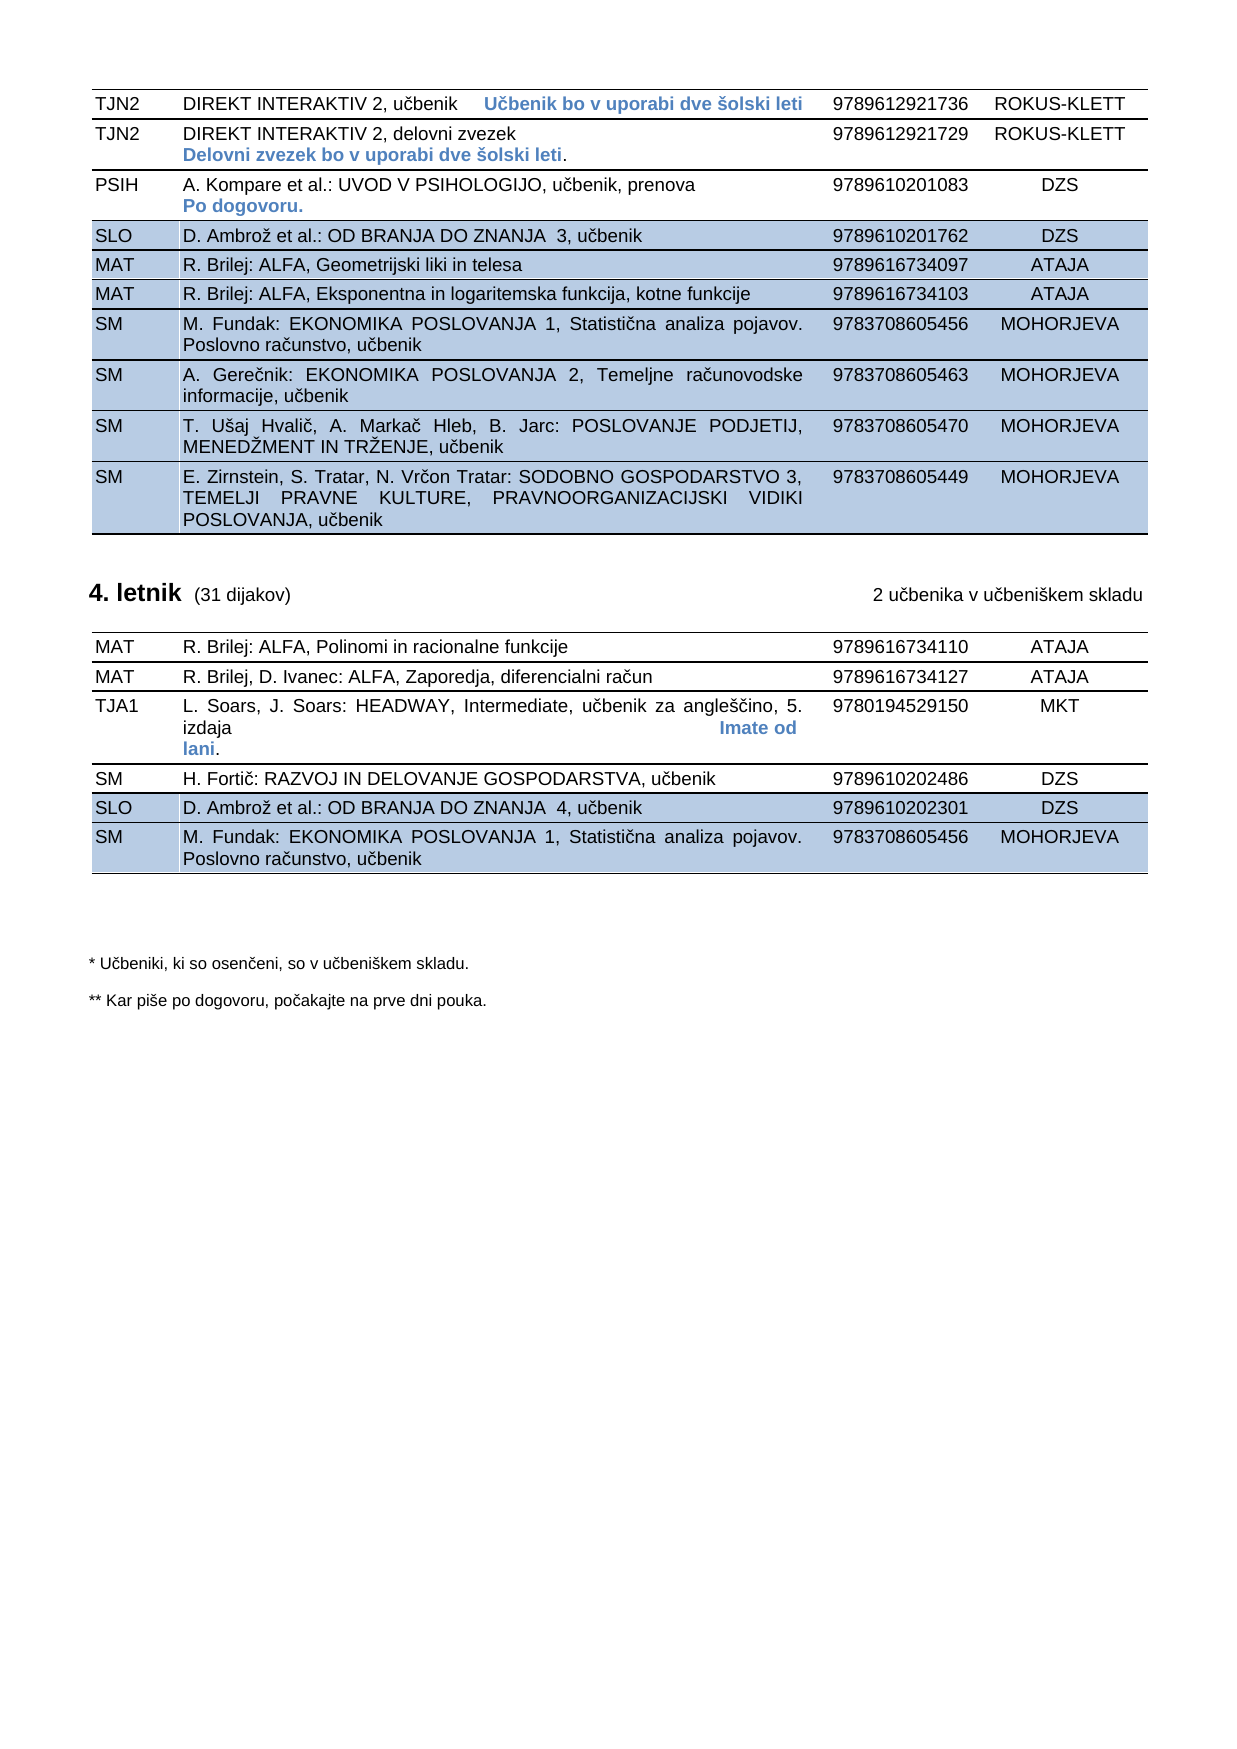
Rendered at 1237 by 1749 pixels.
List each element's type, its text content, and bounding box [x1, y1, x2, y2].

table_header 9789616734110 [806, 633, 971, 661]
table_cell TJN2 [92, 120, 179, 169]
table_cell MAT [92, 280, 179, 308]
table_cell R. Brilej: ALFA, Eksponentna in logaritemska funkcija, kotne funkcije [180, 280, 806, 308]
table_cell 9789610201083 [806, 171, 971, 220]
table_cell MOHORJEVA [971, 310, 1148, 359]
table_cell MOHORJEVA [971, 361, 1148, 410]
text ** Kar piše po dogovoru, počakajte na prve dni pouka. [88, 991, 1148, 1010]
table_cell SM [92, 823, 179, 872]
table_cell 9789610202301 [806, 794, 971, 822]
table_cell TJA1 [92, 692, 179, 763]
table_cell 9783708605449 [806, 462, 971, 533]
table_cell A. Gerečnik: EKONOMIKA POSLOVANJA 2, Temeljne računovodske informacije, učbenik [180, 361, 806, 410]
table_cell 9789612921736 [806, 90, 971, 118]
table_cell D. Ambrož et al.: OD BRANJA DO ZNANJA 4, učbenik [180, 794, 806, 822]
table_header ATAJA [971, 633, 1148, 661]
table_cell TJN2 [92, 90, 179, 118]
table_cell D. Ambrož et al.: OD BRANJA DO ZNANJA 3, učbenik [180, 221, 806, 249]
table_cell MOHORJEVA [971, 462, 1148, 533]
table_cell M. Fundak: EKONOMIKA POSLOVANJA 1, Statistična analiza pojavov. Poslovno računstvo, učbenik [180, 310, 806, 359]
table_cell M. Fundak: EKONOMIKA POSLOVANJA 1, Statistična analiza pojavov. Poslovno računstvo, učbenik [180, 823, 806, 872]
table_cell SM [92, 310, 179, 359]
table_cell ATAJA [971, 251, 1148, 278]
table_header MAT [92, 633, 179, 661]
table_cell 9789610201762 [806, 221, 971, 249]
table_cell L. Soars, J. Soars: HEADWAY, Intermediate, učbenik za angleščino, 5. izdaja Imate od lani. [180, 692, 806, 763]
table_cell MAT [92, 663, 179, 690]
table_cell DIREKT INTERAKTIV 2, učbenik Učbenik bo v uporabi dve šolski leti [180, 90, 806, 118]
table_cell SLO [92, 221, 179, 249]
table_cell E. Zirnstein, S. Tratar, N. Vrčon Tratar: SODOBNO GOSPODARSTVO 3, TEMELJI PRAVNE KULTURE, PRAVNOORGANIZACIJSKI VIDIKI POSLOVANJA, učbenik [180, 462, 806, 533]
table_cell 9789610202486 [806, 765, 971, 792]
table_cell ROKUS-KLETT [971, 90, 1148, 118]
table_cell H. Fortič: RAZVOJ IN DELOVANJE GOSPODARSTVA, učbenik [180, 765, 806, 792]
table_cell 9783708605463 [806, 361, 971, 410]
table_cell MAT [92, 251, 179, 278]
table_cell DZS [971, 765, 1148, 792]
table_cell PSIH [92, 171, 179, 220]
table_cell R. Brilej: ALFA, Geometrijski liki in telesa [180, 251, 806, 278]
table_cell DZS [971, 171, 1148, 220]
table_cell SM [92, 765, 179, 792]
table_cell R. Brilej, D. Ivanec: ALFA, Zaporedja, diferencialni račun [180, 663, 806, 690]
table_header R. Brilej: ALFA, Polinomi in racionalne funkcije [180, 633, 806, 661]
table_cell SM [92, 462, 179, 533]
table_cell SM [92, 361, 179, 410]
table_cell 9783708605456 [806, 310, 971, 359]
table_cell SM [92, 411, 179, 461]
table_cell DZS [971, 794, 1148, 822]
table_cell 9780194529150 [806, 692, 971, 763]
table_cell ATAJA [971, 663, 1148, 690]
table_cell ROKUS-KLETT [971, 120, 1148, 169]
table_cell A. Kompare et al.: UVOD V PSIHOLOGIJO, učbenik, prenova Po dogovoru. [180, 171, 806, 220]
table_cell 9783708605456 [806, 823, 971, 872]
table_cell 9789616734127 [806, 663, 971, 690]
table_cell ATAJA [971, 280, 1148, 308]
text * Učbeniki, ki so osenčeni, so v učbeniškem skladu. [88, 954, 1148, 973]
table_cell MKT [971, 692, 1148, 763]
table_cell T. Ušaj Hvalič, A. Markač Hleb, B. Jarc: POSLOVANJE PODJETIJ, MENEDŽMENT IN TRŽENJE, učbenik [180, 411, 806, 461]
table_cell DIREKT INTERAKTIV 2, delovni zvezek Delovni zvezek bo v uporabi dve šolski leti. [180, 120, 806, 169]
table_cell MOHORJEVA [971, 823, 1148, 872]
table_cell 9789616734097 [806, 251, 971, 278]
table_cell 9789612921729 [806, 120, 971, 169]
table_cell SLO [92, 794, 179, 822]
table_cell 9783708605470 [806, 411, 971, 461]
text 4. letnik (31 dijakov) 2 učbenika v učbeniškem skladu [88, 578, 1148, 630]
table_cell DZS [971, 221, 1148, 249]
table_cell MOHORJEVA [971, 411, 1148, 461]
table_cell 9789616734103 [806, 280, 971, 308]
